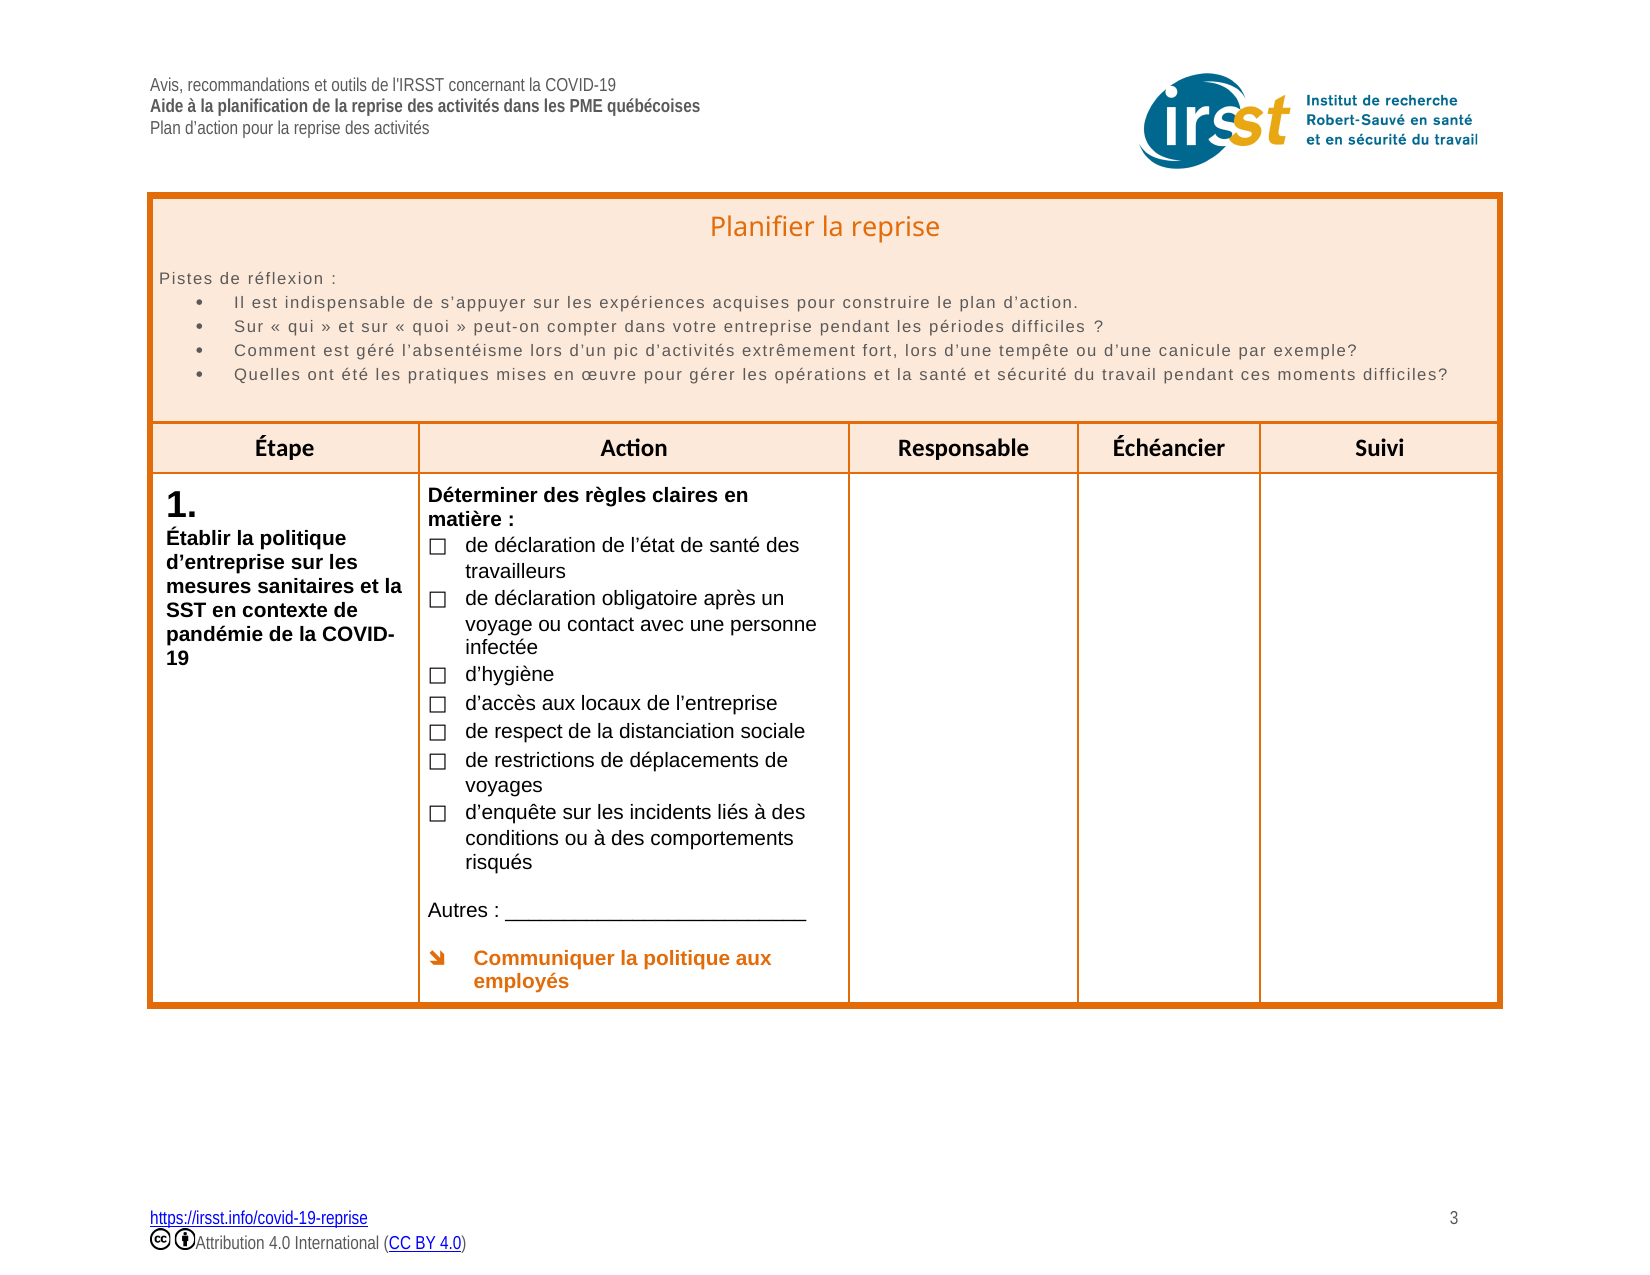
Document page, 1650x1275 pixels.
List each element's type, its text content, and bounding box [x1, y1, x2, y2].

table_cell Action [420, 424, 848, 472]
table_cell Suivi [1261, 424, 1497, 472]
table_cell [850, 474, 1077, 1002]
table_cell Responsable [850, 424, 1077, 472]
table_cell Déterminer des règles claires en matière : de déclaration de l’état de santé des travailleurs de déclaration obligatoire après un voyage ou contact avec une personne infectée d’hygiène d’accès aux locaux de l’entreprise de respect de la distanciation sociale de restrictions de déplacements de voyages d’enquête sur les incidents liés à des conditions ou à des comportements risqués Autres : __________________________ Communiquer la politique aux employés [420, 474, 848, 1002]
table_cell Échéancier [1079, 424, 1259, 472]
table_cell [1079, 474, 1259, 1002]
picture [150, 1228, 171, 1250]
table_cell Établir la politique d’entreprise sur les mesures sanitaires et la SST en contexte de pandémie de la COVID-19 [153, 474, 418, 1002]
table_cell [1261, 474, 1497, 1002]
table_cell Étape [153, 424, 418, 472]
picture [174, 1228, 196, 1250]
table_header Planifier la reprise Pistes de réflexion : Il est indispensable de s’appuyer sur les expériences acquises pour construire le plan d’action. Sur « qui » et sur « quoi » peut-on compter dans votre entreprise pendant les périodes difficiles ? Comment est géré l’absentéisme lors d’un pic d’activités extrêmement fort, lors d’une tempête ou d’une canicule par exemple? Quelles ont été les pratiques mises en œuvre pour gérer les opérations et la santé et sécurité du travail pendant ces moments difficiles? [153, 199, 1497, 421]
